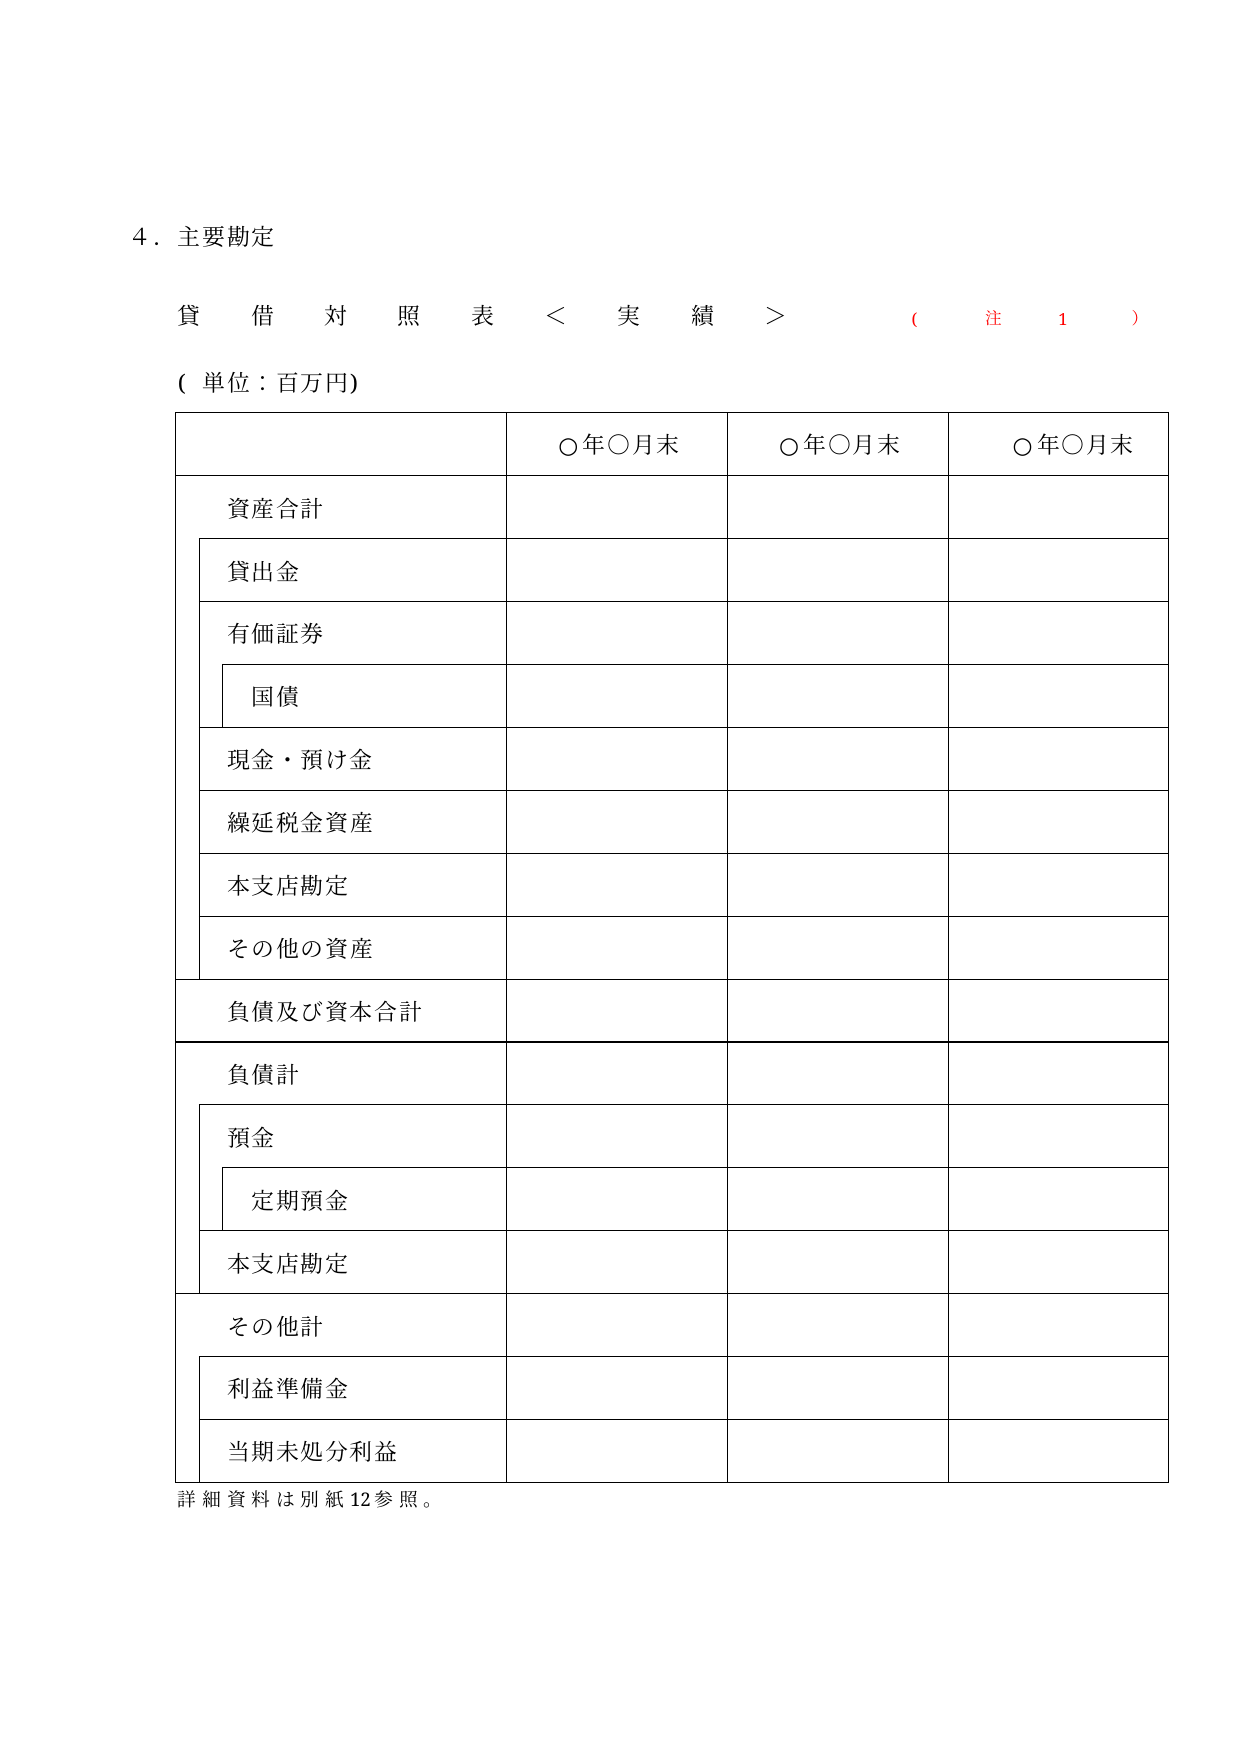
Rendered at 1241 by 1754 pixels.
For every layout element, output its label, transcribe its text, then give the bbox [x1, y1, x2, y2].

table_cell [728, 980, 948, 1041]
table_cell [507, 917, 727, 978]
table_cell [728, 1043, 948, 1104]
table_cell 負債計 [176, 1043, 506, 1104]
table_cell 本支店勘定 [200, 854, 506, 916]
table_cell [949, 980, 1168, 1041]
table_cell [507, 1105, 727, 1167]
table_cell [507, 1043, 727, 1104]
table_cell [949, 476, 1168, 538]
table_cell [200, 1167, 222, 1230]
table_cell [507, 791, 727, 853]
table_cell [949, 539, 1168, 601]
table_cell 現金・預け金 [200, 728, 506, 790]
table_cell [728, 728, 948, 790]
table_cell [728, 539, 948, 601]
table_cell 国債 [223, 665, 506, 727]
table_cell [728, 1168, 948, 1230]
table_header [176, 413, 506, 475]
table_cell 預金 [200, 1105, 506, 1167]
table_cell [949, 917, 1168, 978]
table_cell [728, 791, 948, 853]
table_cell [507, 854, 727, 916]
table_cell [949, 728, 1168, 790]
text 貸借対照表＜実績＞ (注1） (単位：百万円) [153, 288, 1156, 412]
table_cell [507, 665, 727, 727]
table_cell [200, 664, 222, 727]
table_cell [949, 1420, 1168, 1482]
table_cell [728, 476, 948, 538]
table_cell [728, 1231, 948, 1293]
table_cell [949, 1168, 1168, 1230]
table_cell 資産合計 [176, 476, 506, 538]
text 詳細資料は別紙12参照。 [176, 1483, 1088, 1514]
table_cell [728, 602, 948, 664]
table_cell [176, 1104, 199, 1293]
table_cell 貸出金 [200, 539, 506, 601]
table_cell [949, 1105, 1168, 1167]
table_cell 本支店勘定 [200, 1231, 506, 1293]
table_cell [507, 539, 727, 601]
table_cell [728, 665, 948, 727]
table_cell [949, 602, 1168, 664]
table_cell 負債及び資本合計 [176, 980, 506, 1041]
table_cell 繰延税金資産 [200, 791, 506, 853]
table_cell [949, 1357, 1168, 1419]
table_cell [728, 917, 948, 978]
table_cell 有価証券 [200, 602, 506, 664]
table_cell [949, 1294, 1168, 1356]
table_cell [949, 665, 1168, 727]
table_cell [507, 980, 727, 1041]
table_cell [949, 1231, 1168, 1293]
table_cell [507, 1294, 727, 1356]
table_cell [507, 1168, 727, 1230]
table_cell [507, 476, 727, 538]
table_cell [176, 1356, 199, 1482]
table_cell [507, 1420, 727, 1482]
table_cell [507, 1357, 727, 1419]
table_cell [507, 728, 727, 790]
table_header ○年○月末 [949, 413, 1168, 475]
table_cell [728, 1420, 948, 1482]
table_cell [176, 538, 199, 978]
table_cell 定期預金 [223, 1168, 506, 1230]
table_cell [728, 854, 948, 916]
table_cell [507, 602, 727, 664]
table_cell [949, 791, 1168, 853]
table_cell その他計 [176, 1294, 506, 1356]
table_cell [949, 1043, 1168, 1104]
table_cell 当期未処分利益 [200, 1420, 506, 1482]
table_cell [728, 1294, 948, 1356]
text ４．主要勘定 [128, 211, 1112, 273]
table_header ○年○月末 [507, 413, 727, 475]
table_cell [949, 854, 1168, 916]
table_cell 利益準備金 [200, 1357, 506, 1419]
table_cell [507, 1231, 727, 1293]
table_cell その他の資産 [200, 917, 506, 978]
table_header ○年○月末 [728, 413, 948, 475]
table_cell [728, 1105, 948, 1167]
table_cell [728, 1357, 948, 1419]
